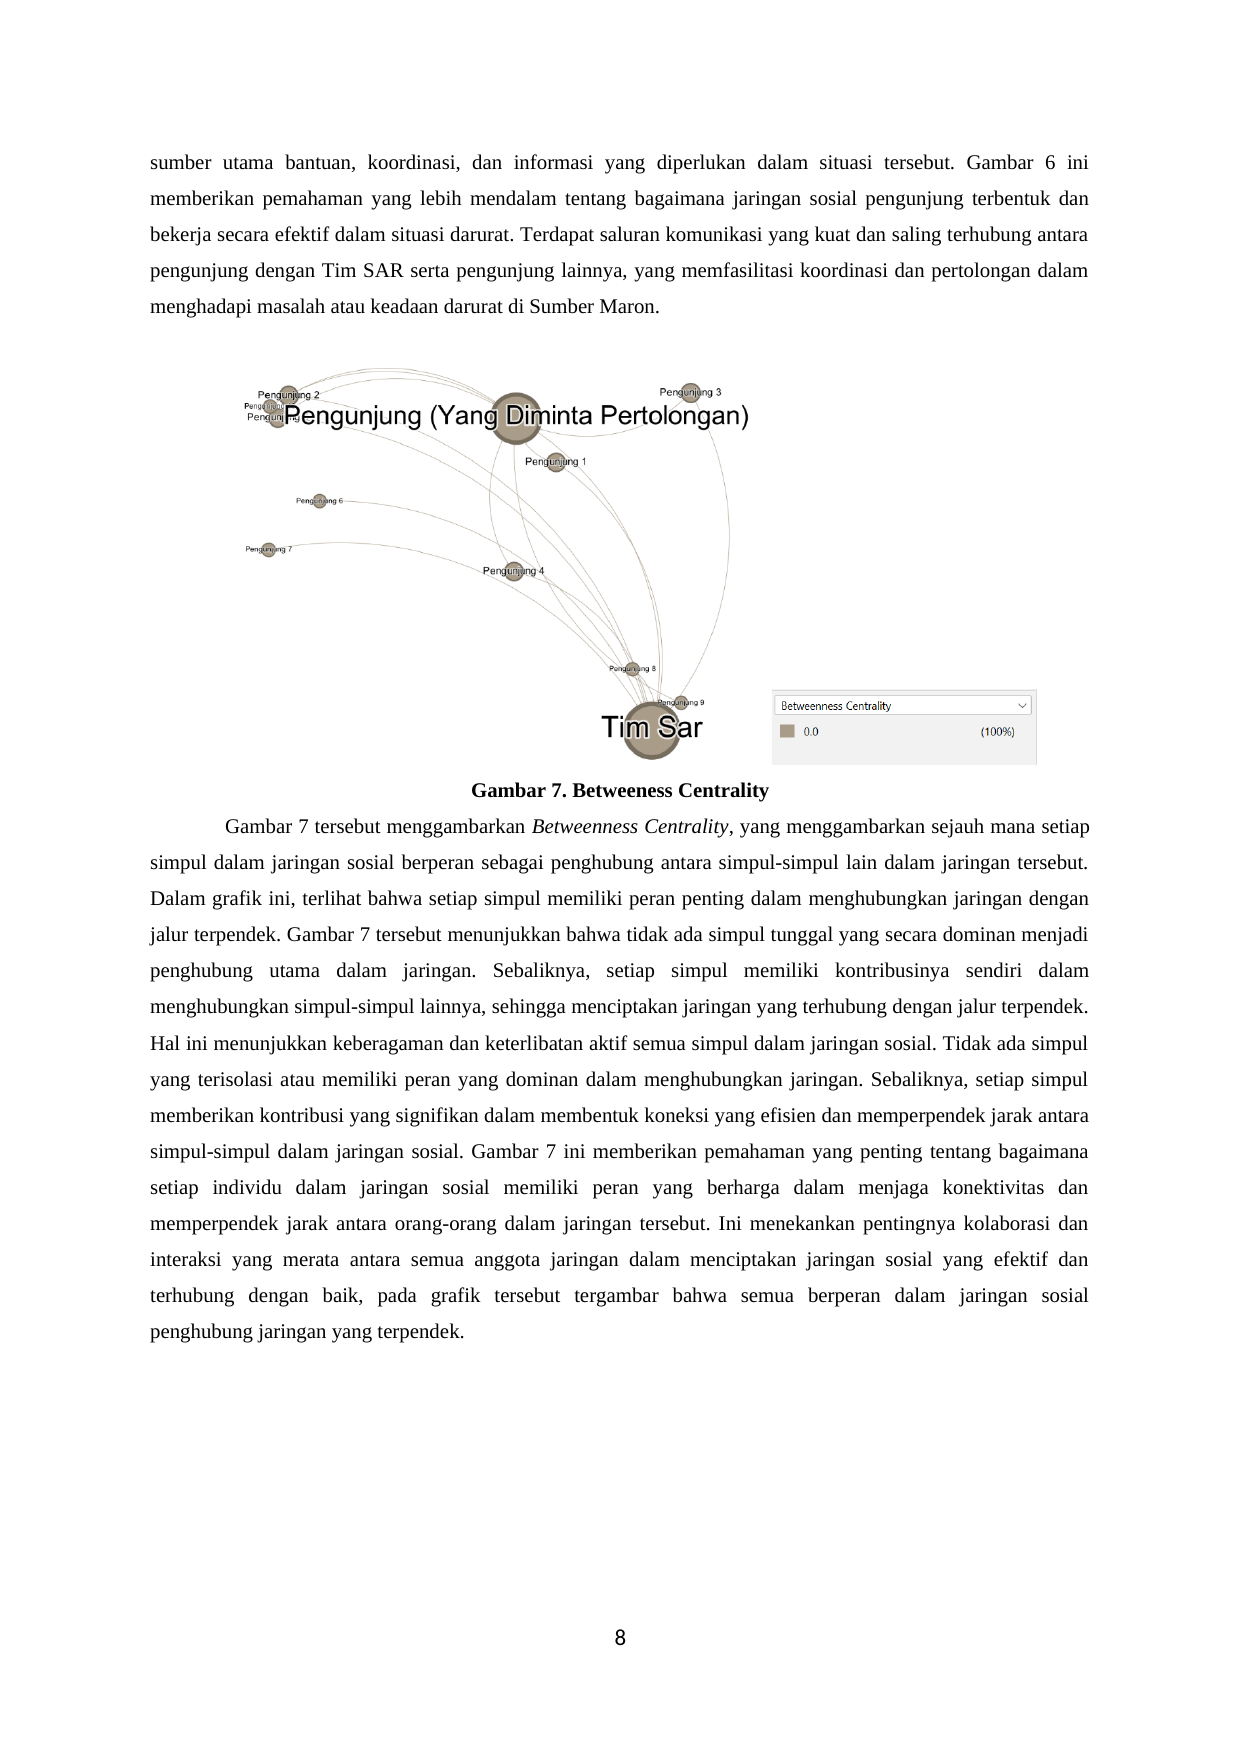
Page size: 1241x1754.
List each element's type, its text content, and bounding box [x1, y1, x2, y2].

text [150, 150, 1090, 318]
text Gambar 7. Betweeness Centrality [150, 778, 1090, 802]
picture [225, 366, 1037, 765]
text Gambar 7 tersebut menggambarkan Betweenness Centrality, yang menggambarkan sejauh mana setiap simpul dalam jaringan sosial berperan sebagai penghubung antara simpul-simpul lain dalam jaringan tersebut. Dalam grafik ini, terlihat bahwa setiap simpul memiliki peran penting dalam menghubungkan jaringan dengan jalur terpendek. Gambar 7 tersebut menunjukkan bahwa tidak ada simpul tunggal yang secara dominan menjadi penghubung utama dalam jaringan. Sebaliknya, setiap simpul memiliki kontribusinya sendiri dalam menghubungkan simpul-simpul lainnya, sehingga menciptakan jaringan yang terhubung dengan jalur terpendek. Hal ini menunjukkan keberagaman dan keterlibatan aktif semua simpul dalam jaringan sosial. Tidak ada simpul yang terisolasi atau memiliki peran yang dominan dalam menghubungkan jaringan. Sebaliknya, setiap simpul memberikan kontribusi yang signifikan dalam membentuk koneksi yang efisien dan memperpendek jarak antara simpul-simpul dalam jaringan sosial. Gambar 7 ini memberikan pemahaman yang penting tentang bagaimana setiap individu dalam jaringan sosial memiliki peran yang berharga dalam menjaga konektivitas dan memperpendek jarak antara orang-orang dalam jaringan tersebut. Ini menekankan pentingnya kolaborasi dan interaksi yang merata antara semua anggota jaringan dalam menciptakan jaringan sosial yang efektif dan terhubung dengan baik, pada grafik tersebut tergambar bahwa semua berperan dalam jaringan sosial penghubung jaringan yang terpendek. [150, 814, 1090, 1343]
